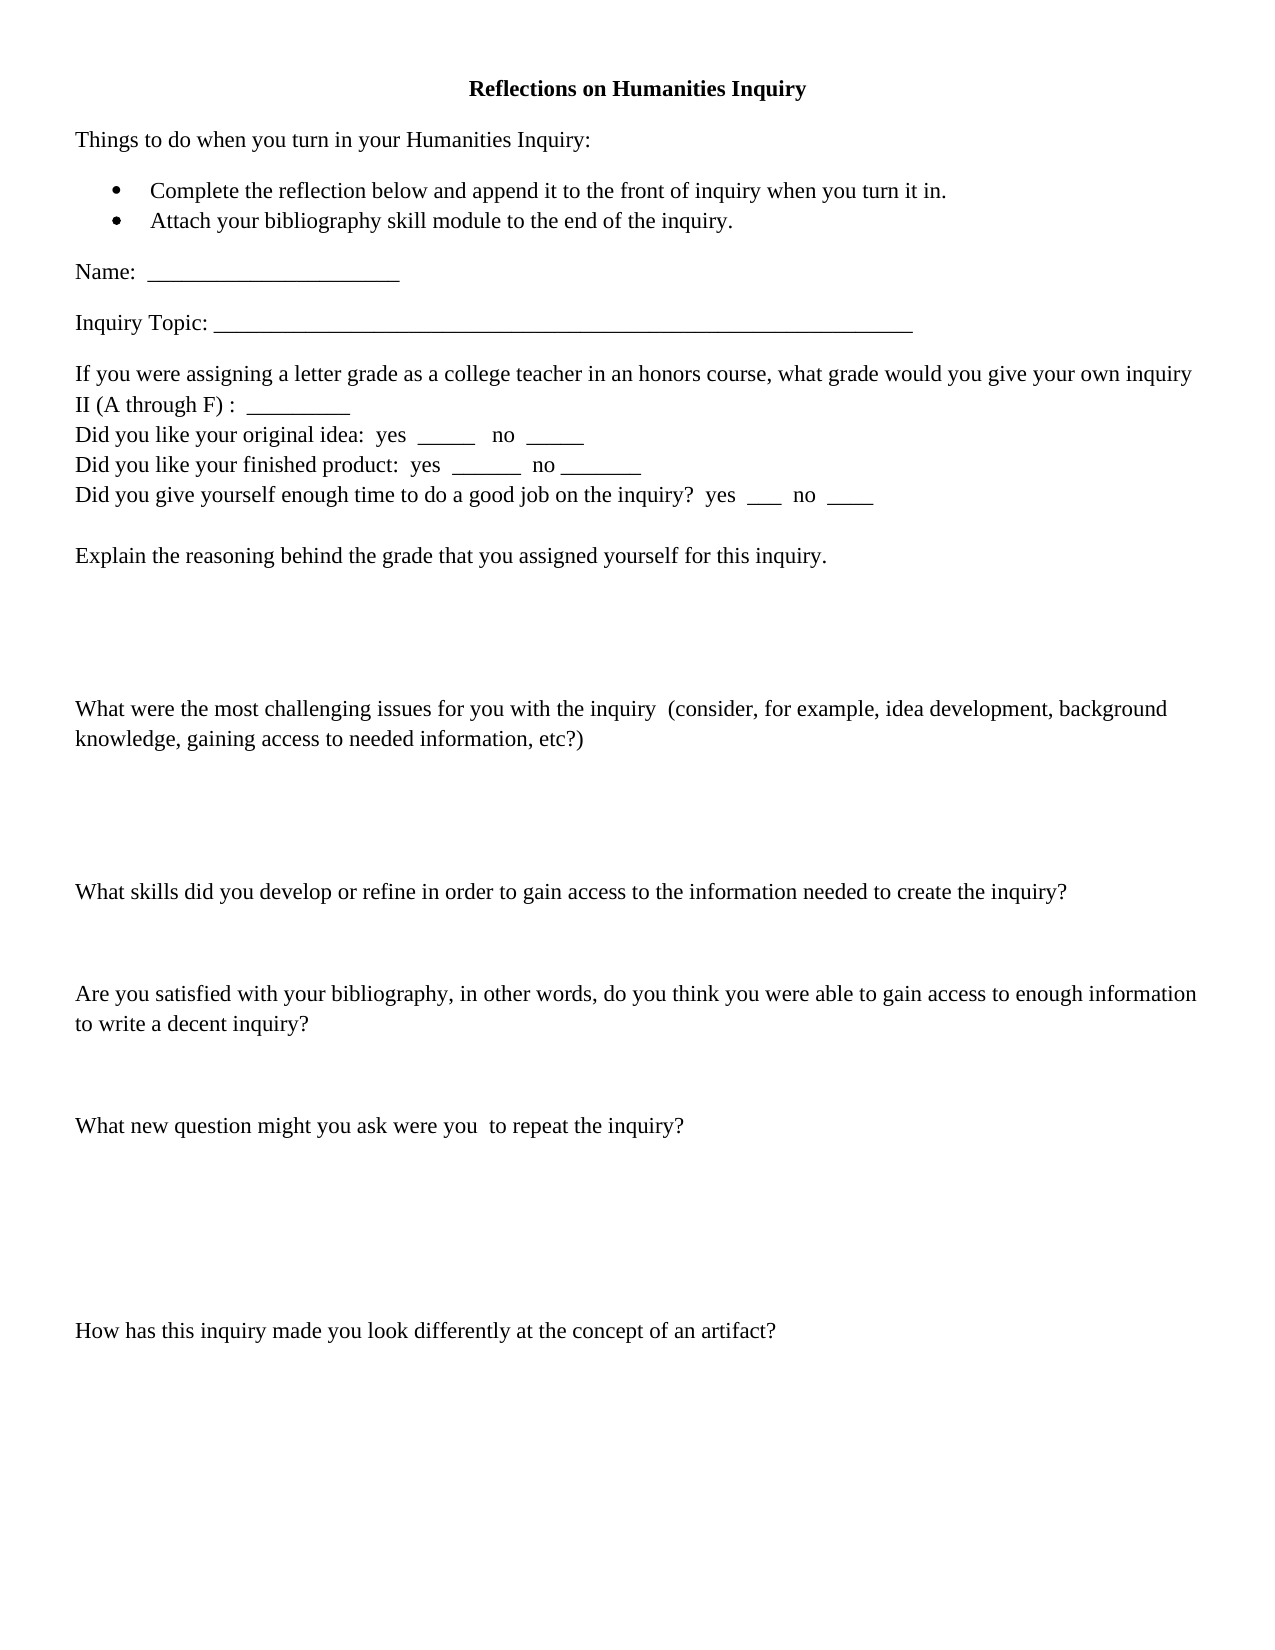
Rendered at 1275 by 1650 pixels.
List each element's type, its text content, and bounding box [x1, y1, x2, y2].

list Complete the reflection below and append it to the front of inquiry when you turn it in. [112, 177, 1200, 203]
text If you were assigning a letter grade as a college teacher in an honors course, what grade would you give your own inquiry II (A through F) : _________ [75, 360, 1200, 417]
text Explain the reasoning behind the grade that you assigned yourself for this inquiry. [75, 542, 1200, 568]
text Things to do when you turn in your Humanities Inquiry: [75, 126, 1200, 152]
text What new question might you ask were you to repeat the inquiry? [75, 1112, 1200, 1139]
list Attach your bibliography skill module to the end of the inquiry. [112, 207, 1200, 234]
text Inquiry Topic: _____________________________________________________________ [75, 309, 1200, 336]
text Reflections on Humanities Inquiry [75, 75, 1200, 101]
text What skills did you develop or refine in order to gain access to the information needed to create the inquiry? [75, 878, 1200, 904]
text Did you give yourself enough time to do a good job on the inquiry? yes ___ no ____ [75, 481, 1200, 508]
text Did you like your finished product: yes ______ no _______ [75, 451, 1200, 477]
text Name: ______________________ [75, 258, 1200, 285]
text Are you satisfied with your bibliography, in other words, do you think you were able to gain access to enough information to write a decent inquiry? [75, 980, 1200, 1037]
text Did you like your original idea: yes _____ no _____ [75, 421, 1200, 447]
text What were the most challenging issues for you with the inquiry (consider, for example, idea development, background knowledge, gaining access to needed information, etc?) [75, 695, 1200, 751]
text How has this inquiry made you look differently at the concept of an artifact? [75, 1317, 1200, 1343]
